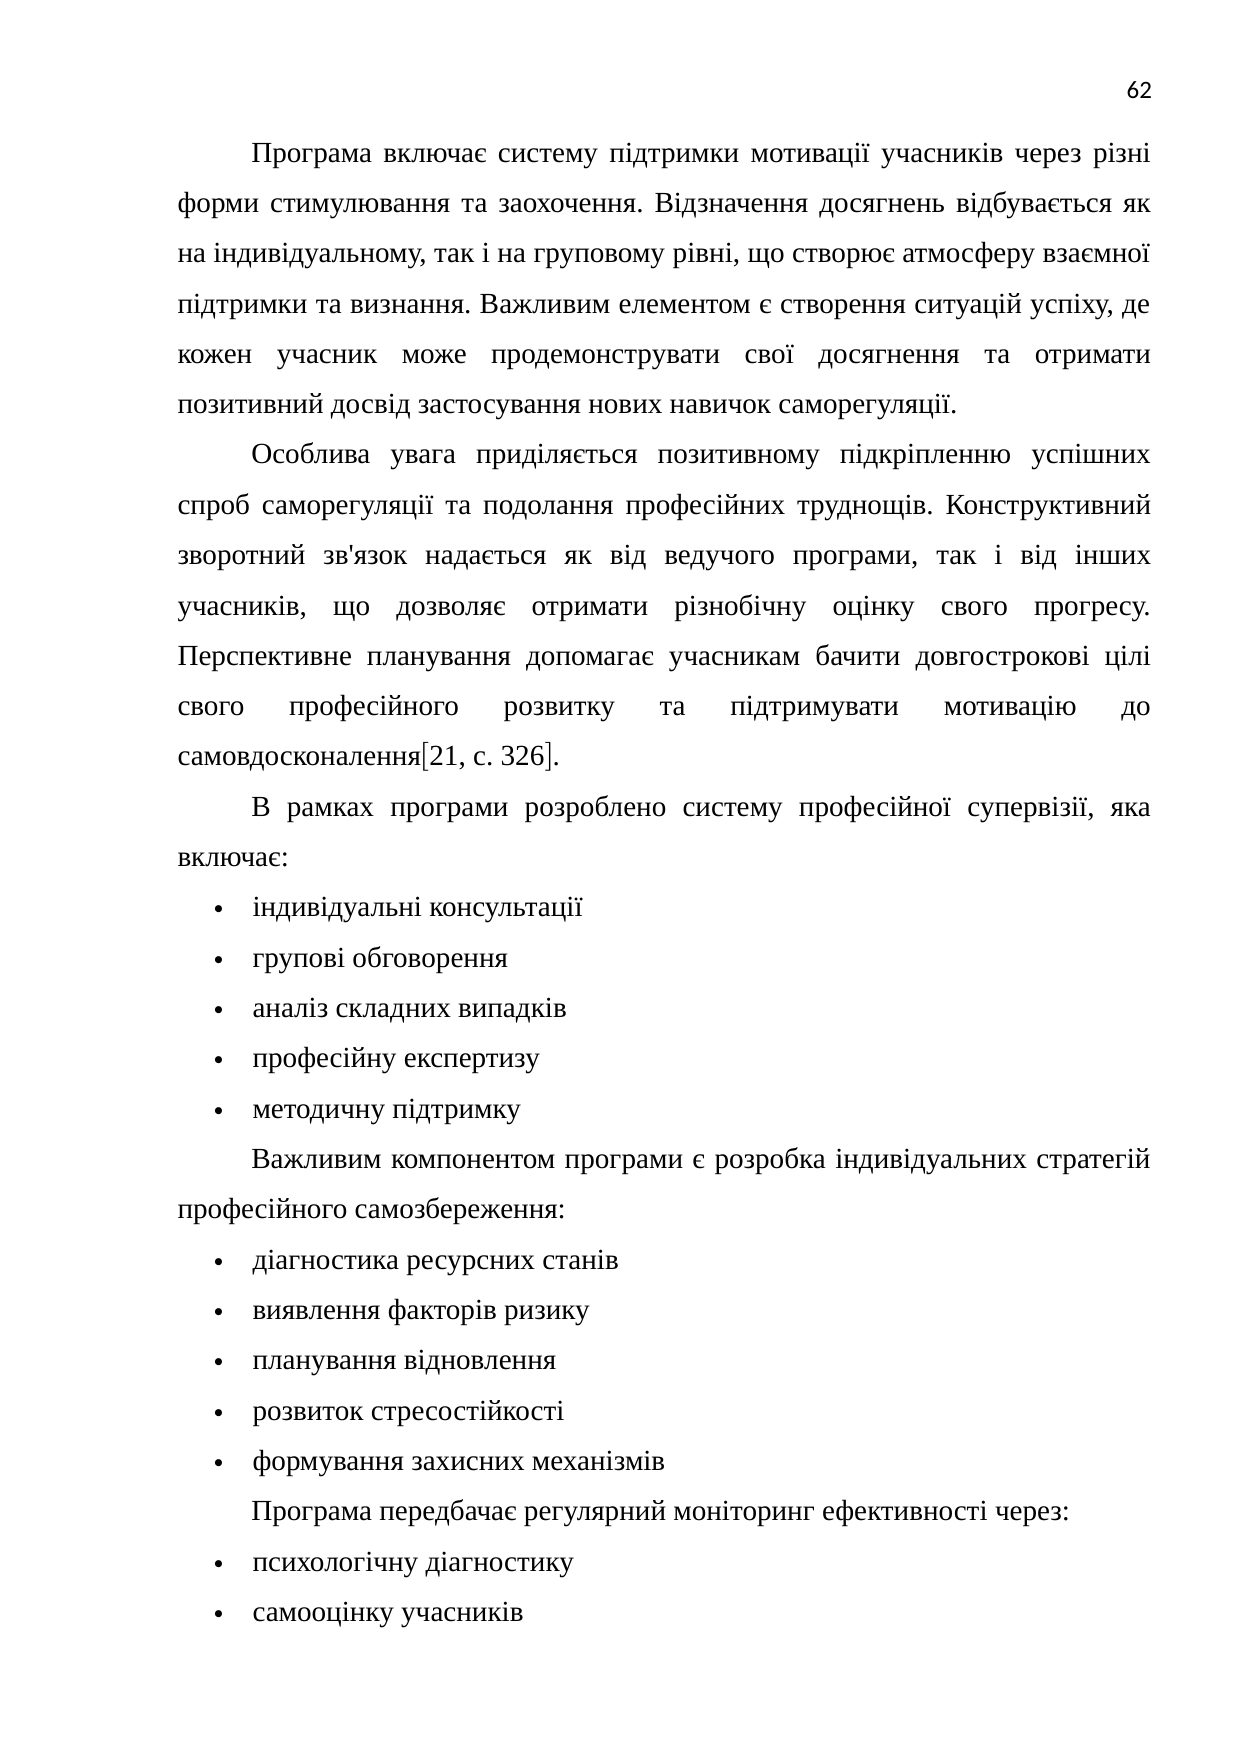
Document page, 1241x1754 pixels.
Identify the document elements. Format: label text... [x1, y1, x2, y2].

list планування відновлення [215, 1342, 1152, 1376]
list формування захисних механізмів [215, 1443, 1152, 1477]
list методичну підтримку [215, 1091, 1152, 1124]
text Особлива увага приділяється позитивному підкріпленню успішних спроб саморегуляції та подолання професійних труднощів. Конструктивний зворотний зв'язок надається як від ведучого програми, так і від інших учасників, що дозволяє отримати різнобічну оцінку свого прогресу. Перспективне планування допомагає учасникам бачити довгострокові цілі свого професійного розвитку та підтримувати мотивацію до самовдосконалення21, с. 326. [177, 437, 1152, 772]
list психологічну діагностику [215, 1544, 1152, 1577]
list виявлення факторів ризику [215, 1292, 1152, 1326]
text Програма включає систему підтримки мотивації учасників через різні форми стимулювання та заохочення. Відзначення досягнень відбувається як на індивідуальному, так і на груповому рівні, що створює атмосферу взаємної підтримки та визнання. Важливим елементом є створення ситуацій успіху, де кожен учасник може продемонструвати свої досягнення та отримати позитивний досвід застосування нових навичок саморегуляції. [177, 135, 1152, 420]
list діагностика ресурсних станів [215, 1242, 1152, 1275]
list групові обговорення [215, 940, 1152, 973]
list самооцінку учасників [215, 1594, 1152, 1627]
text Програма передбачає регулярний моніторинг ефективності через: [177, 1493, 1152, 1527]
list розвиток стресостійкості [215, 1393, 1152, 1426]
list професійну експертизу [215, 1041, 1152, 1074]
text В рамках програми розроблено систему професійної супервізії, яка включає: [177, 789, 1152, 873]
text Важливим компонентом програми є розробка індивідуальних стратегій професійного самозбереження: [177, 1141, 1152, 1225]
list індивідуальні консультації [215, 889, 1152, 923]
list аналіз складних випадків [215, 990, 1152, 1024]
